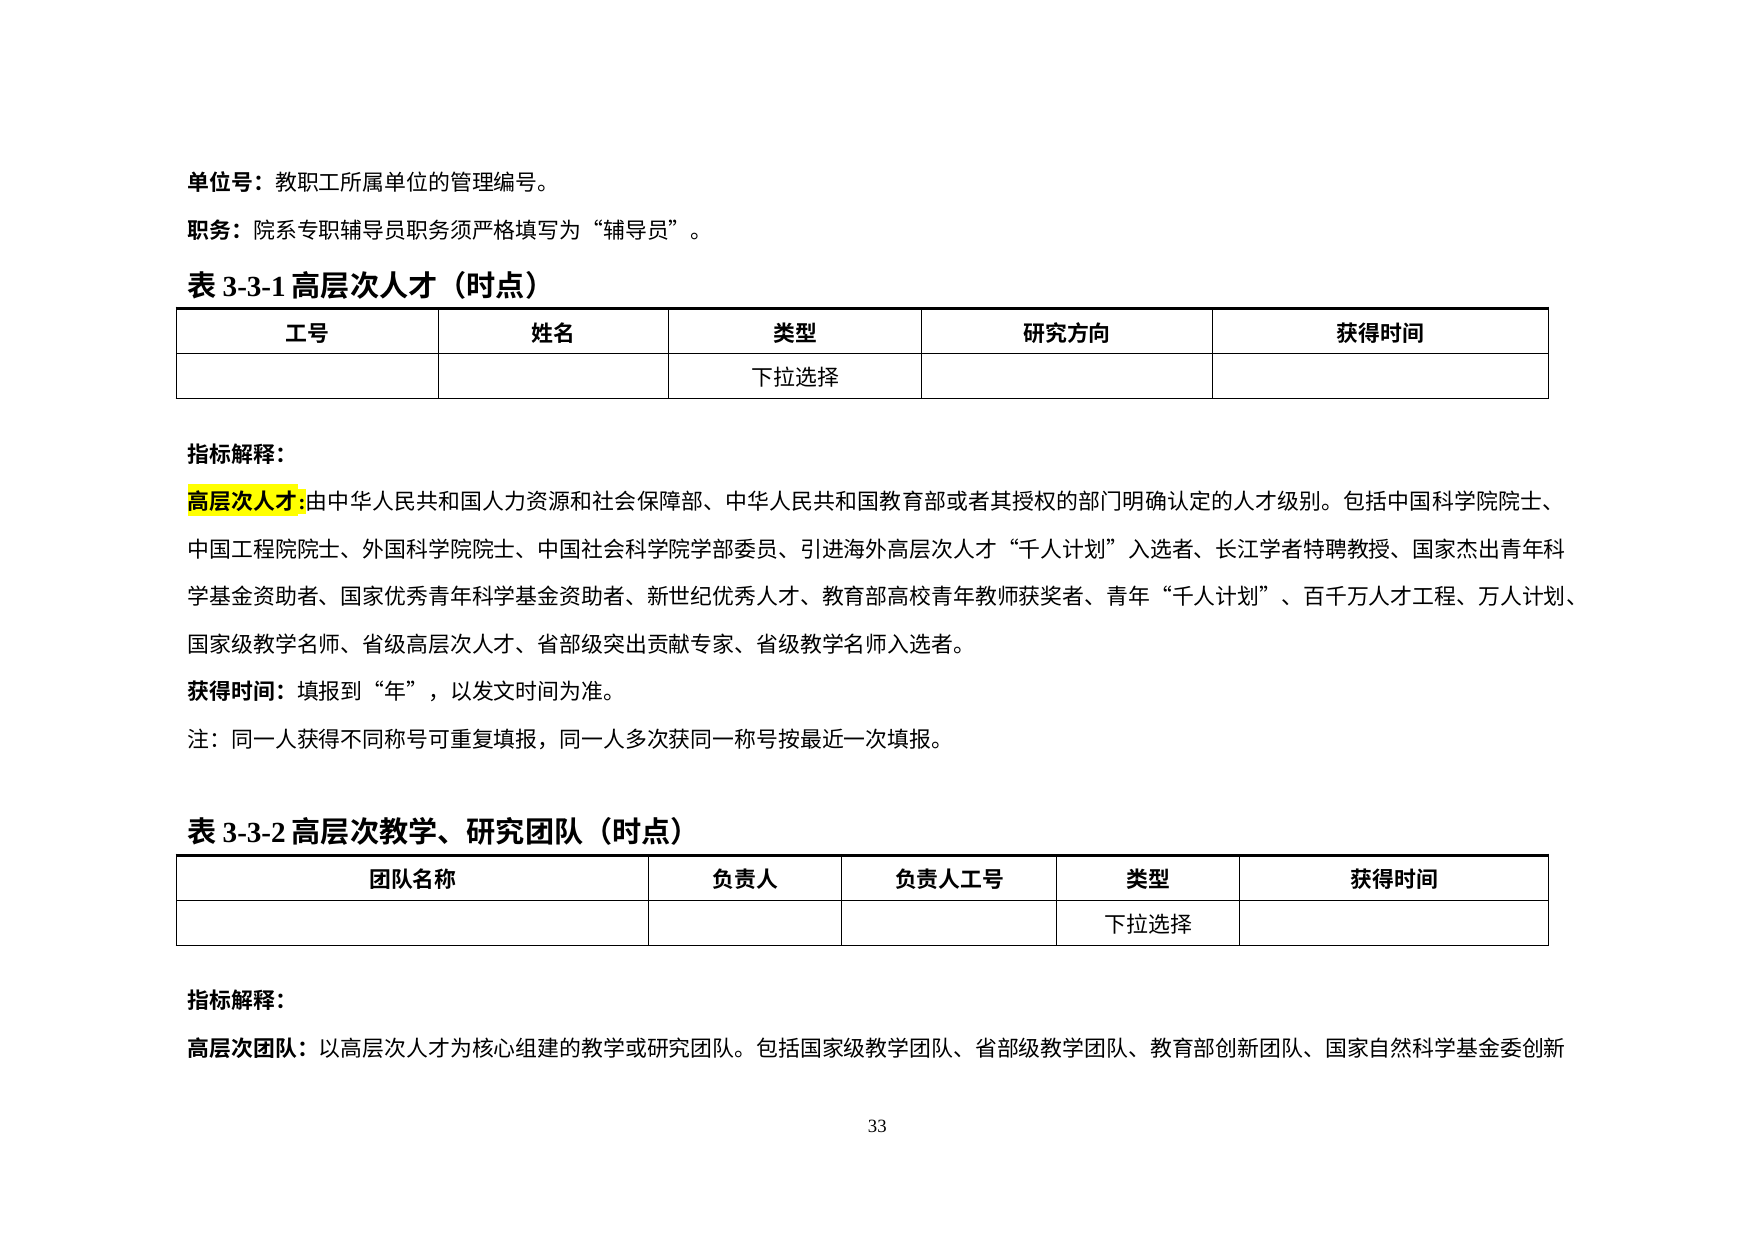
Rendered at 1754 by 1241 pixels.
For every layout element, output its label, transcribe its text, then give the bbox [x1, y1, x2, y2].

text 获得时间：填报到“年”，以发文时间为准。 [187, 674, 1566, 706]
subtitle 表3-3-1高层次人才（时点） [187, 262, 1566, 304]
table_cell [922, 354, 1212, 398]
table_cell [177, 354, 438, 398]
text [187, 1031, 1566, 1063]
table_cell [177, 901, 648, 945]
table_cell [842, 901, 1056, 945]
table_header 负责人工号 [842, 857, 1056, 900]
text 注：同一人获得不同称号可重复填报，同一人多次获同一称号按最近一次填报。 [187, 722, 1566, 753]
table_header 工号 [177, 310, 438, 353]
table_header 负责人 [649, 857, 841, 900]
table_cell [649, 901, 841, 945]
text 指标解释： [187, 437, 1566, 468]
table_cell [1240, 901, 1548, 945]
text 高层次人才:由中华人民共和国人力资源和社会保障部、中华人民共和国教育部或者其授权的部门明确认定的人才级别。包括中国科学院院士、中国工程院院士、外国科学院院士、中国社会科学院学部委员、引进海外高层次人才“千人计划”入选者、长江学者特聘教授、国家杰出青年科学基金资助者、国家优秀青年科学基金资助者、新世纪优秀人才、教育部高校青年教师获奖者、青年“千人计划”、百千万人才工程、万人计划、国家级教学名师、省级高层次人才、省部级突出贡献专家、省级教学名师入选者。 [187, 484, 1566, 658]
table_cell [439, 354, 668, 398]
table_header 获得时间 [1240, 857, 1548, 900]
table_header 团队名称 [177, 857, 648, 900]
table_header 类型 [1057, 857, 1239, 900]
subtitle 表3-3-2高层次教学、研究团队（时点） [187, 809, 1566, 851]
text 单位号：教职工所属单位的管理编号。 [187, 165, 1566, 197]
table_header 获得时间 [1213, 310, 1548, 353]
table_header 姓名 [439, 310, 668, 353]
table_cell 下拉选择 [1057, 901, 1239, 945]
text 职务：院系专职辅导员职务须严格填写为“辅导员”。 [187, 213, 1566, 244]
text 指标解释： [187, 983, 1566, 1015]
table_cell 下拉选择 [669, 354, 921, 398]
table_header 研究方向 [922, 310, 1212, 353]
table_header 类型 [669, 310, 921, 353]
table_cell [1213, 354, 1548, 398]
